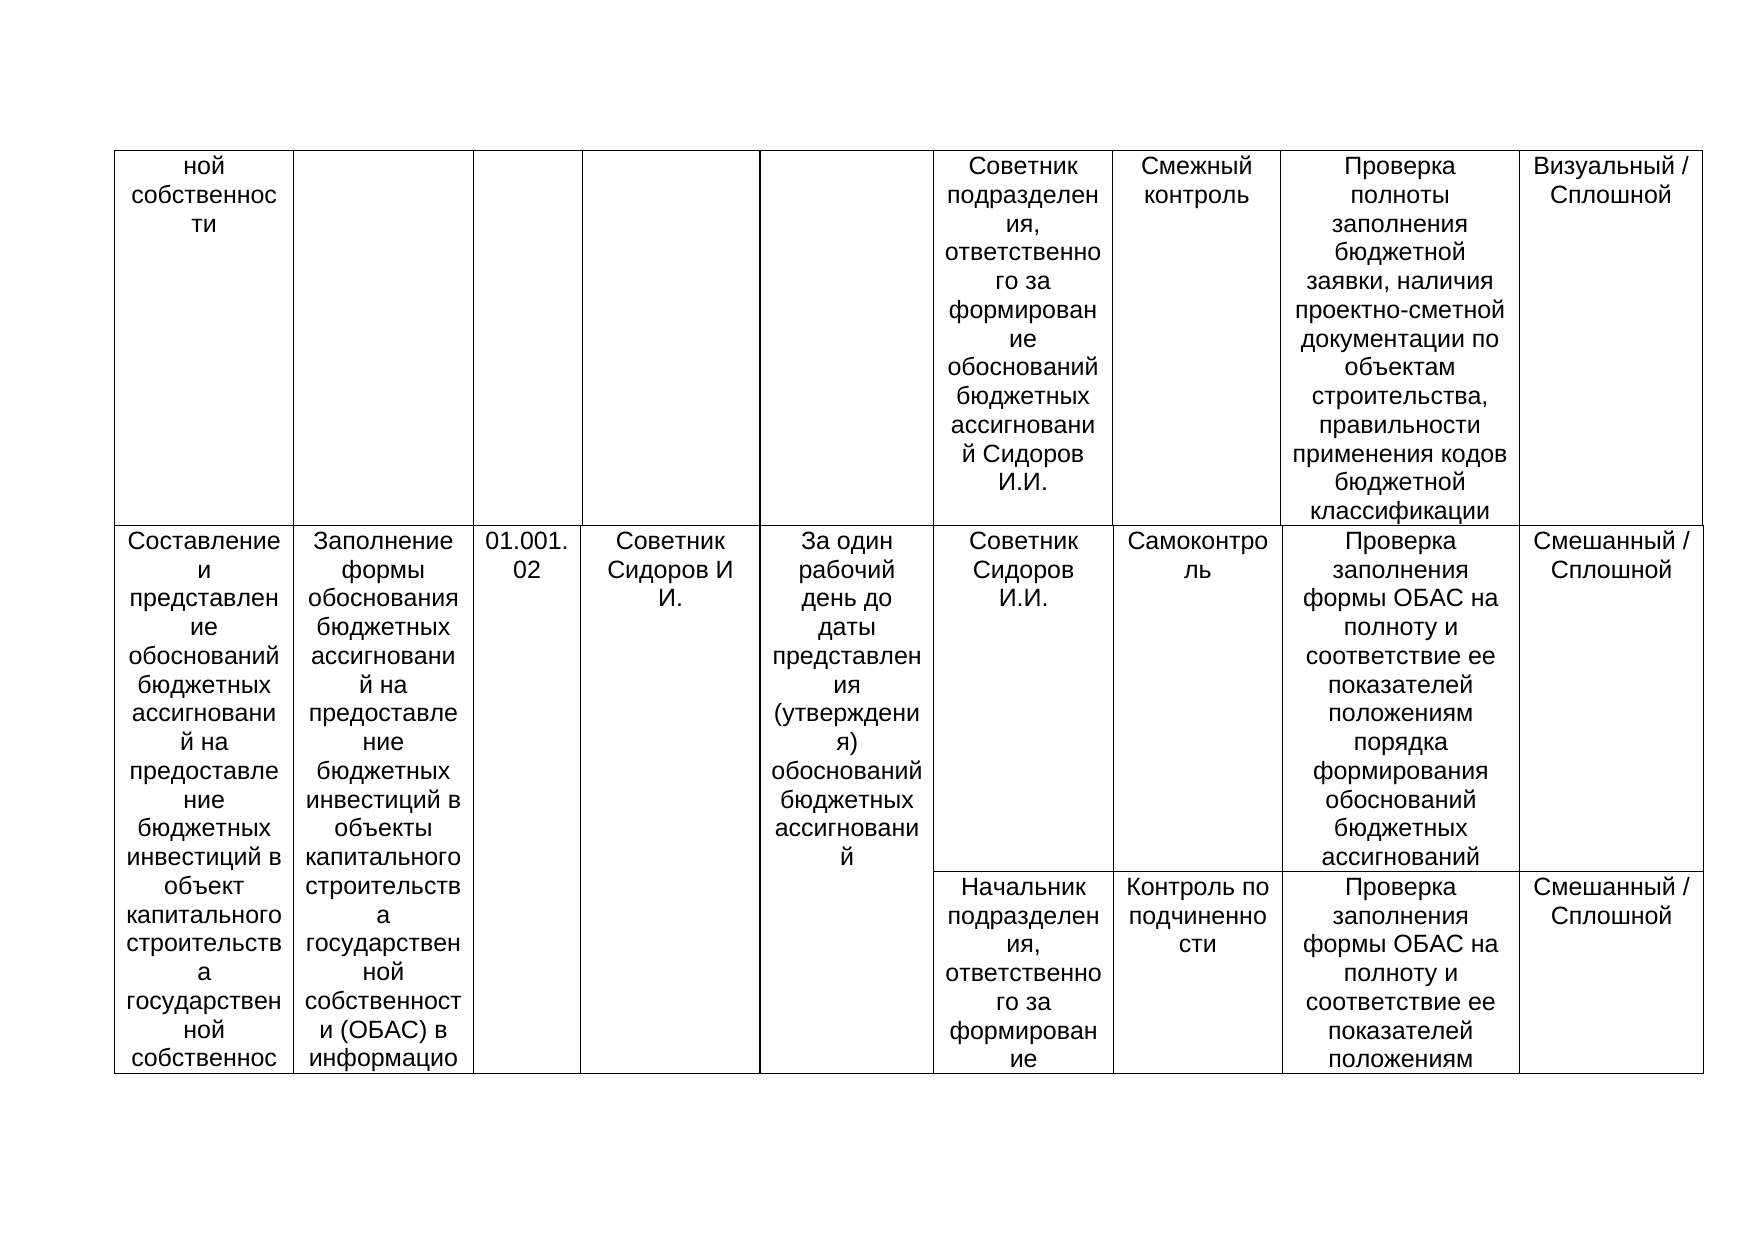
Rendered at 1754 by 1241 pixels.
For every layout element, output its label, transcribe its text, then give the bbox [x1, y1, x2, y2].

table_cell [1520, 151, 1702, 525]
table_cell Советник Сидоров И.И. [934, 526, 1113, 871]
table_cell 01.001.02 [474, 526, 580, 1073]
table_cell За один рабочий день до даты представления (утверждения) обоснований бюджетных ассигнований [761, 526, 933, 1073]
table_cell Составление и представление обоснований бюджетных ассигнований на предоставление бюджетных инвестиций в объект капитального строительства государственной собственности или на приобретение объектов недвижимого имущества в государственной собственности [115, 526, 293, 1073]
table_cell Проверка полноты заполнения бюджетной заявки, наличия проектно-сметной документации по объектам строительства, правильности применения кодов бюджетной классификации [1281, 151, 1519, 525]
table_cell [1283, 872, 1519, 1073]
table_cell Советник подразделения, ответственного за формирование обоснований бюджетных ассигнований Сидоров И.И. [934, 151, 1112, 525]
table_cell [1520, 872, 1703, 1073]
table_cell Проверка заполнения формы ОБАС на полноту и соответствие ее показателей положениям порядка формирования обоснований бюджетных ассигнований [1283, 526, 1519, 871]
table_cell Советник Сидоров И И. [581, 526, 759, 1073]
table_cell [1114, 872, 1282, 1073]
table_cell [934, 872, 1113, 1073]
table_cell Заполнение формы обоснования бюджетных ассигнований на предоставление бюджетных инвестиций в объекты капитального строительства государственной собственности (ОБАС) в информационной системе [294, 526, 473, 1073]
table_cell Смешанный / Сплошной [1520, 526, 1703, 871]
table_cell Самоконтроль [1114, 526, 1282, 871]
table_cell Смежный контроль [1113, 151, 1280, 525]
